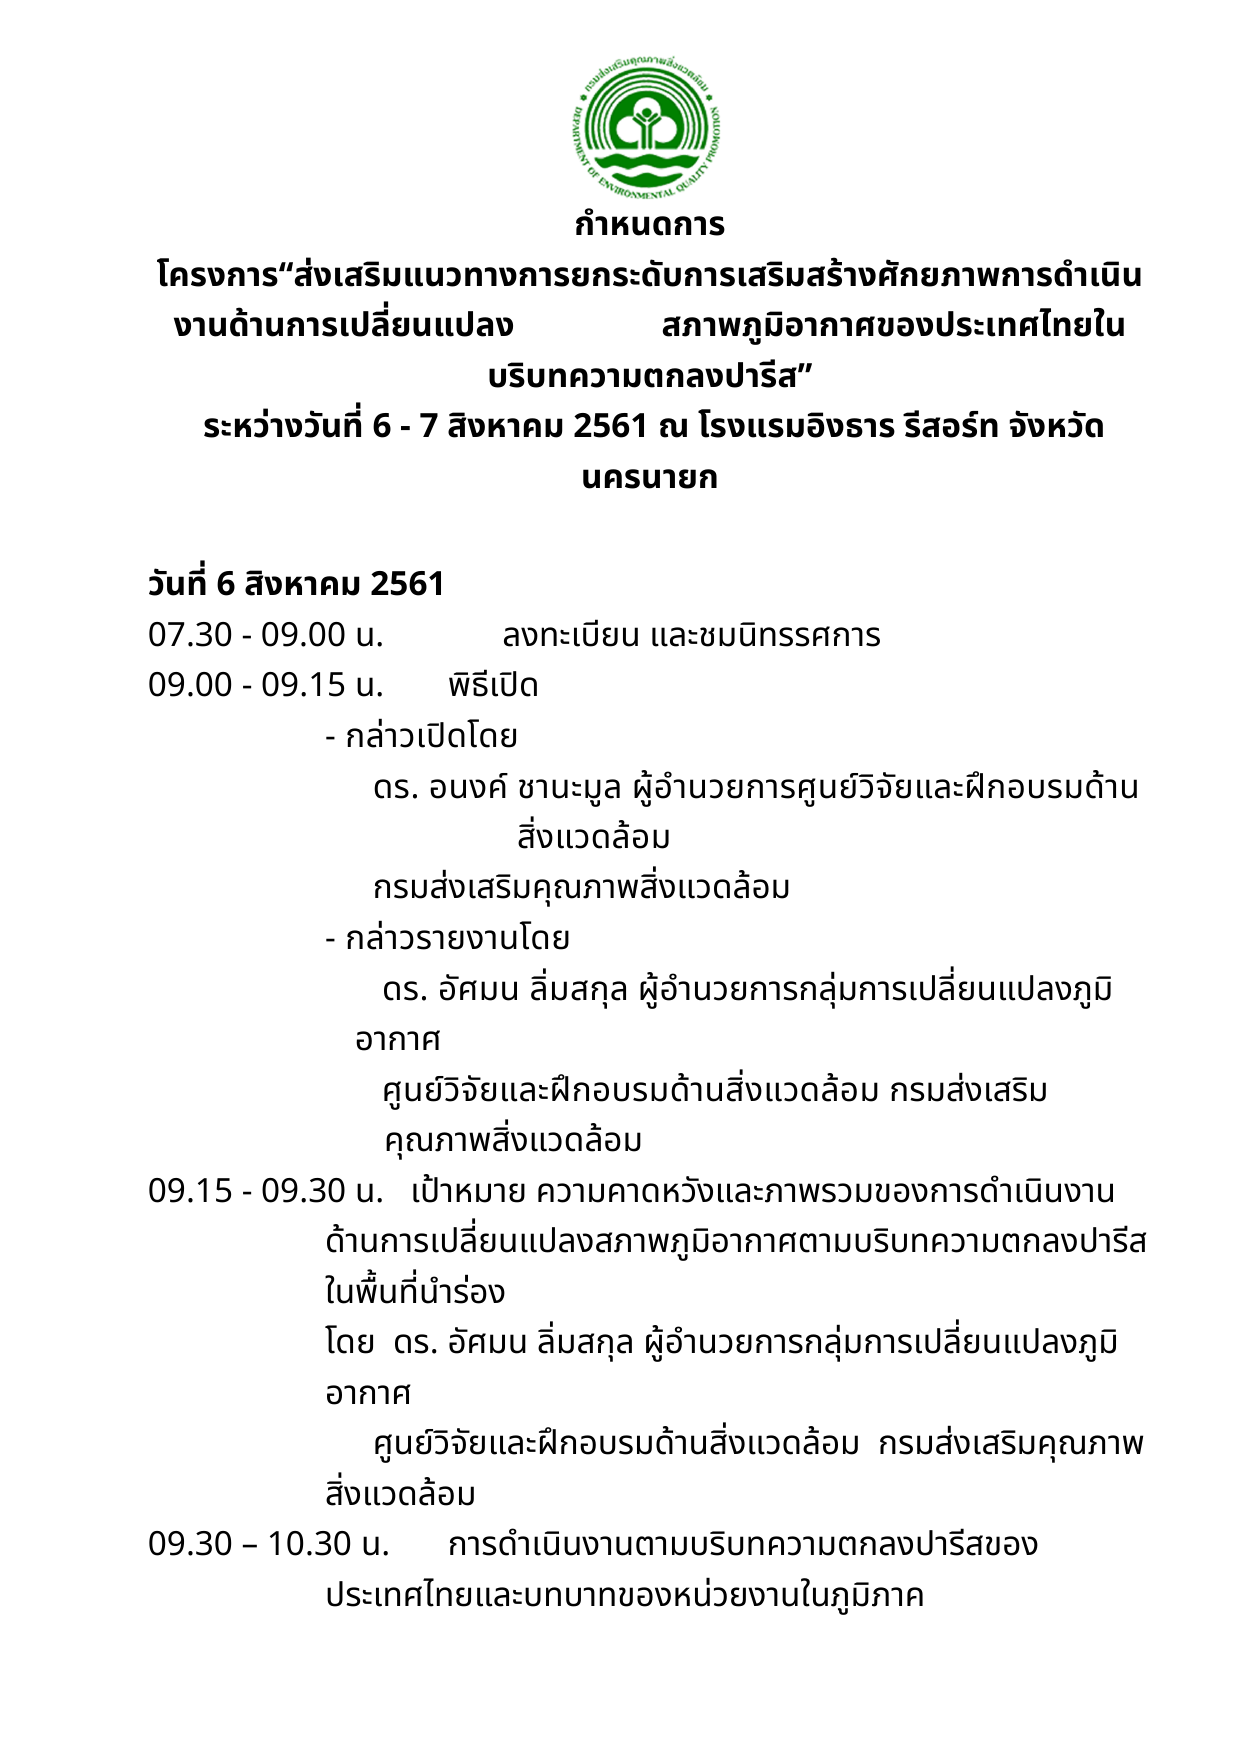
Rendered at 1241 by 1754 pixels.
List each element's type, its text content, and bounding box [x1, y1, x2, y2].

text โดย ดร. อัศมน ลิ่มสกุล ผู้อำนวยการกลุ่มการเปลี่ยนแปลงภูมิอากาศ [148, 1318, 1152, 1419]
picture [571, 53, 728, 201]
text - กล่าวรายงานโดย [325, 914, 1152, 964]
text 09.00 - 09.15 น. พิธีเปิด [148, 661, 1152, 712]
text ดร. อนงค์ ชานะมูล ผู้อำนวยการศูนย์วิจัยและฝึกอบรมด้านสิ่งแวดล้อม [373, 762, 1152, 863]
text 09.30 – 10.30 น. การดำเนินงานตามบริบทความตกลงปารีสของประเทศไทยและบทบาทของหน่วยงานในภูมิภาค [148, 1520, 1152, 1621]
text 09.15 - 09.30 น. เป้าหมาย ความคาดหวังและภาพรวมของการดำเนินงานด้านการเปลี่ยนแปลงสภาพภูมิอากาศตามบริบทความตกลงปารีสในพื้นที่นำร่อง [148, 1167, 1152, 1318]
text ระหว่างวันที่ 6 - 7 สิงหาคม 2561 ณ โรงแรมอิงธาร รีสอร์ท จังหวัดนครนายก [148, 402, 1152, 503]
text โครงการ“ส่งเสริมแนวทางการยกระดับการเสริมสร้างศักยภาพการดำเนินงานด้านการเปลี่ยนแปลง สภาพภูมิอากาศของประเทศไทยในบริบทความตกลงปารีส” [148, 251, 1152, 402]
text ศูนย์วิจัยและฝึกอบรมด้านสิ่งแวดล้อม กรมส่งเสริมคุณภาพสิ่งแวดล้อม [354, 1066, 1152, 1167]
text 07.30 - 09.00 น. ลงทะเบียน และชมนิทรรศการ [148, 611, 1152, 661]
text - กล่าวเปิดโดย [325, 712, 1152, 762]
text กรมส่งเสริมคุณภาพสิ่งแวดล้อม [373, 863, 1152, 914]
text กำหนดการ [148, 200, 1152, 251]
text ดร. อัศมน ลิ่มสกุล ผู้อำนวยการกลุ่มการเปลี่ยนแปลงภูมิอากาศ [325, 964, 1152, 1066]
text ศูนย์วิจัยและฝึกอบรมด้านสิ่งแวดล้อม กรมส่งเสริมคุณภาพสิ่งแวดล้อม [148, 1419, 1152, 1520]
text วันที่ 6 สิงหาคม 2561 [148, 560, 1152, 611]
